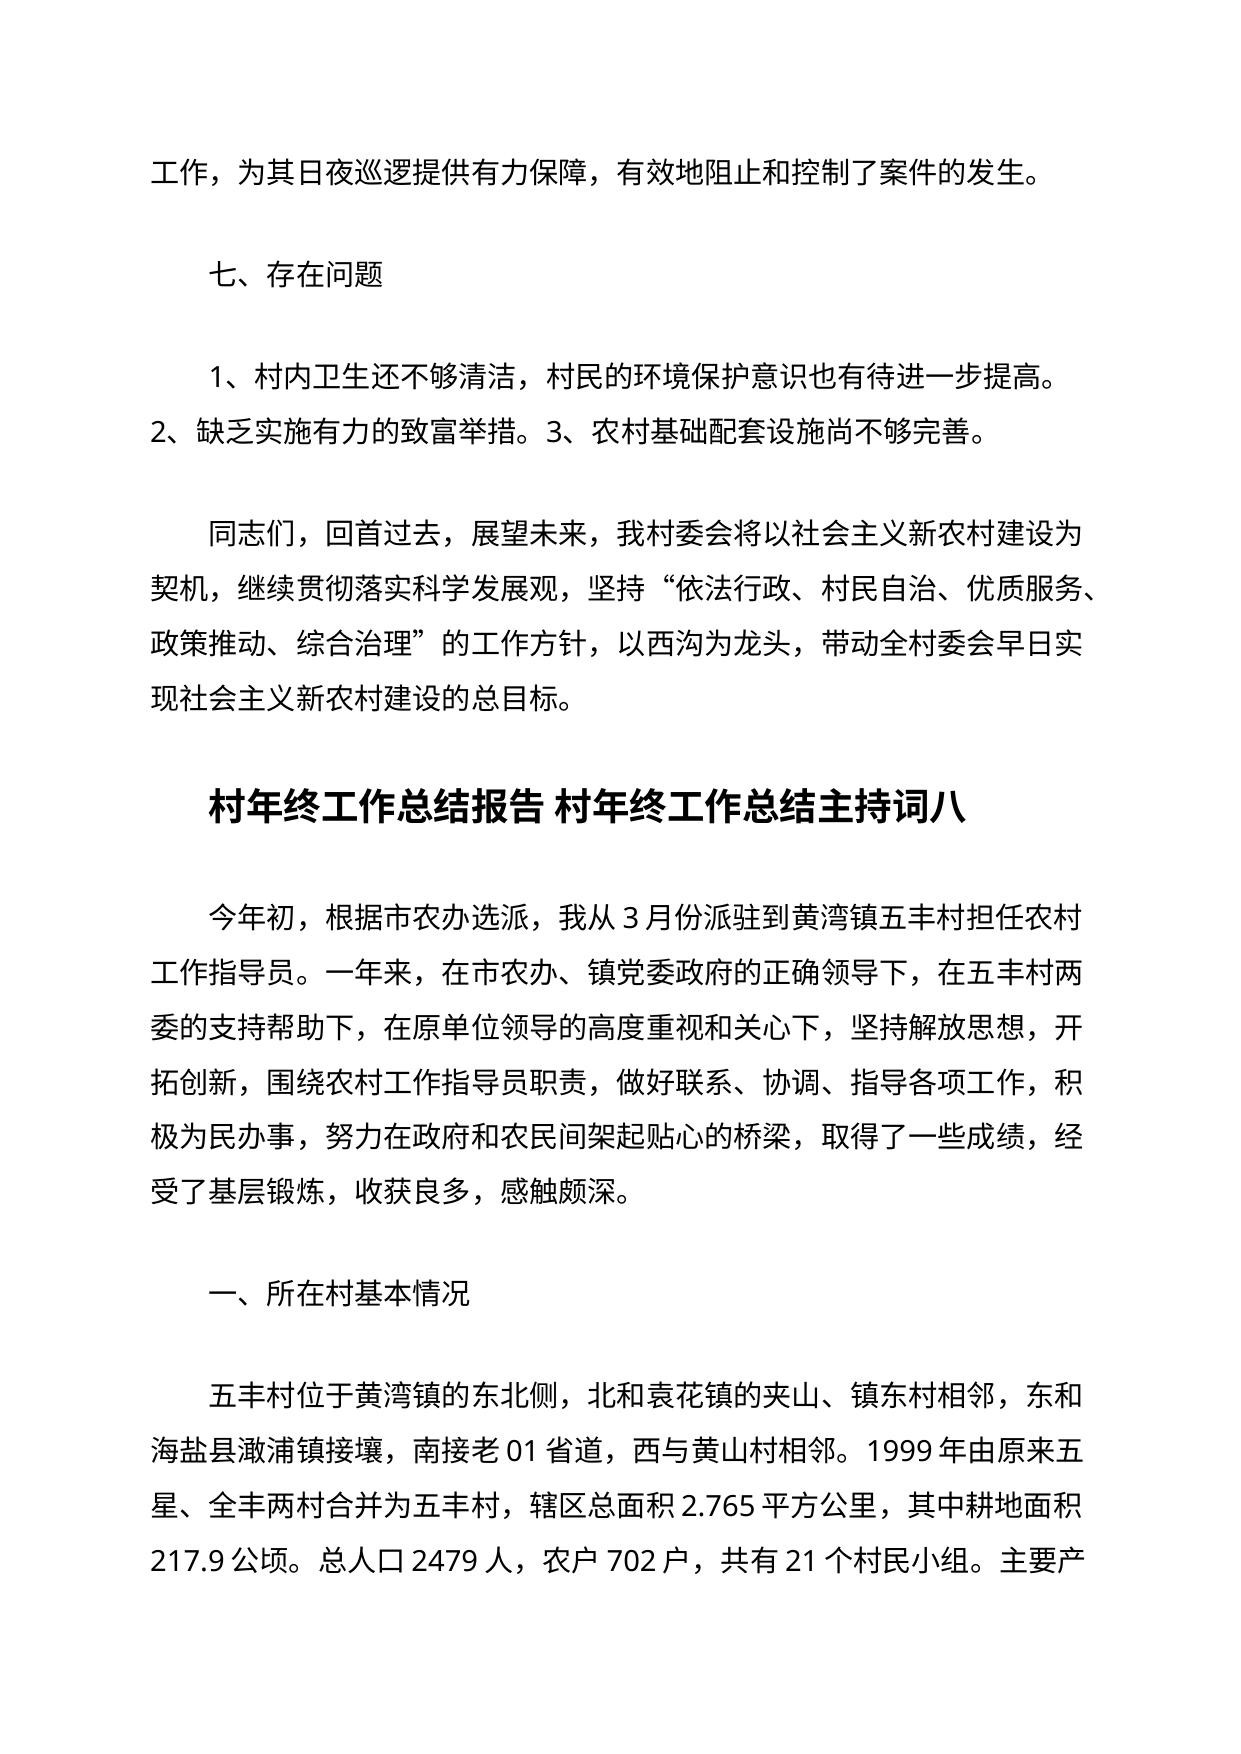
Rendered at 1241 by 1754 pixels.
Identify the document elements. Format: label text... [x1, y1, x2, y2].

text 今年初，根据市农办选派，我从3月份派驻到黄湾镇五丰村担任农村工作指导员。一年来，在市农办、镇党委政府的正确领导下，在五丰村两委的支持帮助下，在原单位领导的高度重视和关心下，坚持解放思想，开拓创新，围绕农村工作指导员职责，做好联系、协调、指导各项工作，积极为民办事，努力在政府和农民间架起贴心的桥梁，取得了一些成绩，经受了基层锻炼，收获良多，感触颇深。 [150, 894, 1090, 1211]
text 村年终工作总结报告 村年终工作总结主持词八 [150, 777, 1090, 831]
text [150, 150, 1090, 192]
text 同志们，回首过去，展望未来，我村委会将以社会主义新农村建设为契机，继续贯彻落实科学发展观，坚持“依法行政、村民自治、优质服务、政策推动、综合治理”的工作方针，以西沟为龙头，带动全村委会早日实现社会主义新农村建设的总目标。 [150, 511, 1090, 717]
text 一、所在村基本情况 [150, 1271, 1090, 1313]
text 七、存在问题 [150, 252, 1090, 294]
text 1、村内卫生还不够清洁，村民的环境保护意识也有待进一步提高。2、缺乏实施有力的致富举措。3、农村基础配套设施尚不够完善。 [150, 353, 1090, 451]
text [150, 1372, 1090, 1580]
